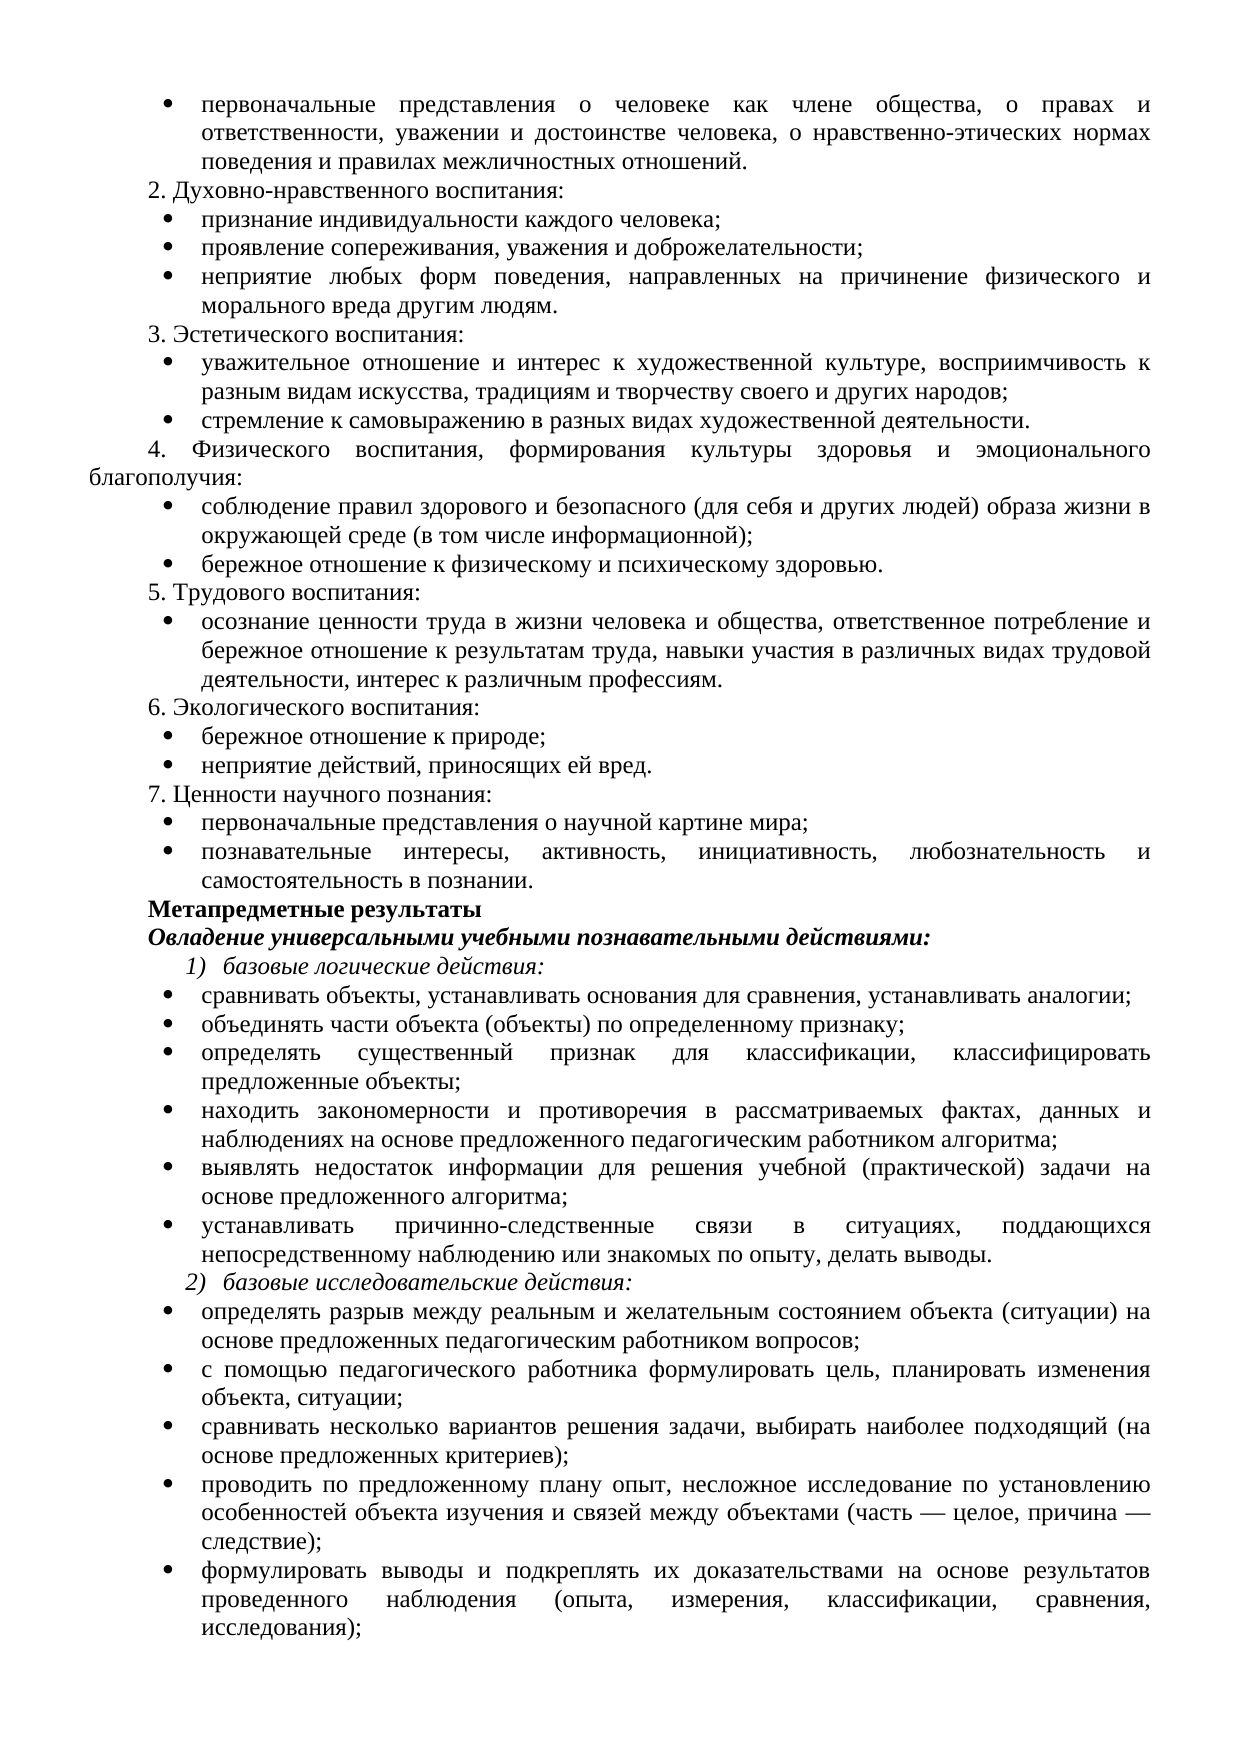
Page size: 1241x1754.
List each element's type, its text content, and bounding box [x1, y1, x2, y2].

list уважительное отношение и интерес к художественной культуре, восприимчивость к разным видам искусства, традициям и творчеству своего и других народов; [164, 347, 1152, 405]
list проявление сопереживания, уважения и доброжелательности; [164, 232, 1152, 261]
list сравнивать несколько вариантов решения задачи, выбирать наиболее подходящий (на основе предложенных критериев); [164, 1411, 1152, 1469]
list с помощью педагогического работника формулировать цель, планировать изменения объекта, ситуации; [164, 1354, 1152, 1411]
list формулировать выводы и подкреплять их доказательствами на основе результатов проведенного наблюдения (опыта, измерения, классификации, сравнения, исследования); [164, 1555, 1152, 1641]
list сравнивать объекты, устанавливать основания для сравнения, устанавливать аналогии; [164, 980, 1152, 1009]
text Метапредметные результаты [89, 894, 1152, 922]
list базовые логические действия: [185, 951, 1152, 980]
list находить закономерности и противоречия в рассматриваемых фактах, данных и наблюдениях на основе предложенного педагогическим работником алгоритма; [164, 1095, 1152, 1152]
list определять существенный признак для классификации, классифицировать предложенные объекты; [164, 1037, 1152, 1095]
list устанавливать причинно-следственные связи в ситуациях, поддающихся непосредственному наблюдению или знакомых по опыту, делать выводы. [164, 1210, 1152, 1267]
text 4. Физического воспитания, формирования культуры здоровья и эмоционального благополучия: [89, 434, 1152, 491]
list объединять части объекта (объекты) по определенному признаку; [164, 1009, 1152, 1037]
text 6. Экологического воспитания: [89, 692, 1152, 721]
list первоначальные представления о научной картине мира; [164, 807, 1152, 836]
list признание индивидуальности каждого человека; [164, 204, 1152, 232]
list проводить по предложенному плану опыт, несложное исследование по установлению особенностей объекта изучения и связей между объектами (часть — целое, причина — следствие); [164, 1469, 1152, 1555]
text 3. Эстетического воспитания: [89, 319, 1152, 347]
text 7. Ценности научного познания: [89, 779, 1152, 807]
list базовые исследовательские действия: [185, 1267, 1152, 1296]
text 2. Духовно-нравственного воспитания: [89, 175, 1152, 204]
list стремление к самовыражению в разных видах художественной деятельности. [164, 405, 1152, 434]
list неприятие действий, приносящих ей вред. [164, 750, 1152, 779]
list соблюдение правил здорового и безопасного (для себя и других людей) образа жизни в окружающей среде (в том числе информационной); [164, 491, 1152, 549]
list выявлять недостаток информации для решения учебной (практической) задачи на основе предложенного алгоритма; [164, 1152, 1152, 1210]
list осознание ценности труда в жизни человека и общества, ответственное потребление и бережное отношение к результатам труда, навыки участия в различных видах трудовой деятельности, интерес к различным профессиям. [164, 606, 1152, 692]
text 5. Трудового воспитания: [89, 577, 1152, 606]
list бережное отношение к природе; [164, 721, 1152, 750]
list познавательные интересы, активность, инициативность, любознательность и самостоятельность в познании. [164, 836, 1152, 894]
list первоначальные представления о человеке как члене общества, о правах и ответственности, уважении и достоинстве человека, о нравственно-этических нормах поведения и правилах межличностных отношений. [164, 89, 1152, 175]
list определять разрыв между реальным и желательным состоянием объекта (ситуации) на основе предложенных педагогическим работником вопросов; [164, 1296, 1152, 1354]
text Овладение универсальными учебными познавательными действиями: [89, 922, 1152, 951]
list неприятие любых форм поведения, направленных на причинение физического и морального вреда другим людям. [164, 261, 1152, 319]
list бережное отношение к физическому и психическому здоровью. [164, 549, 1152, 577]
